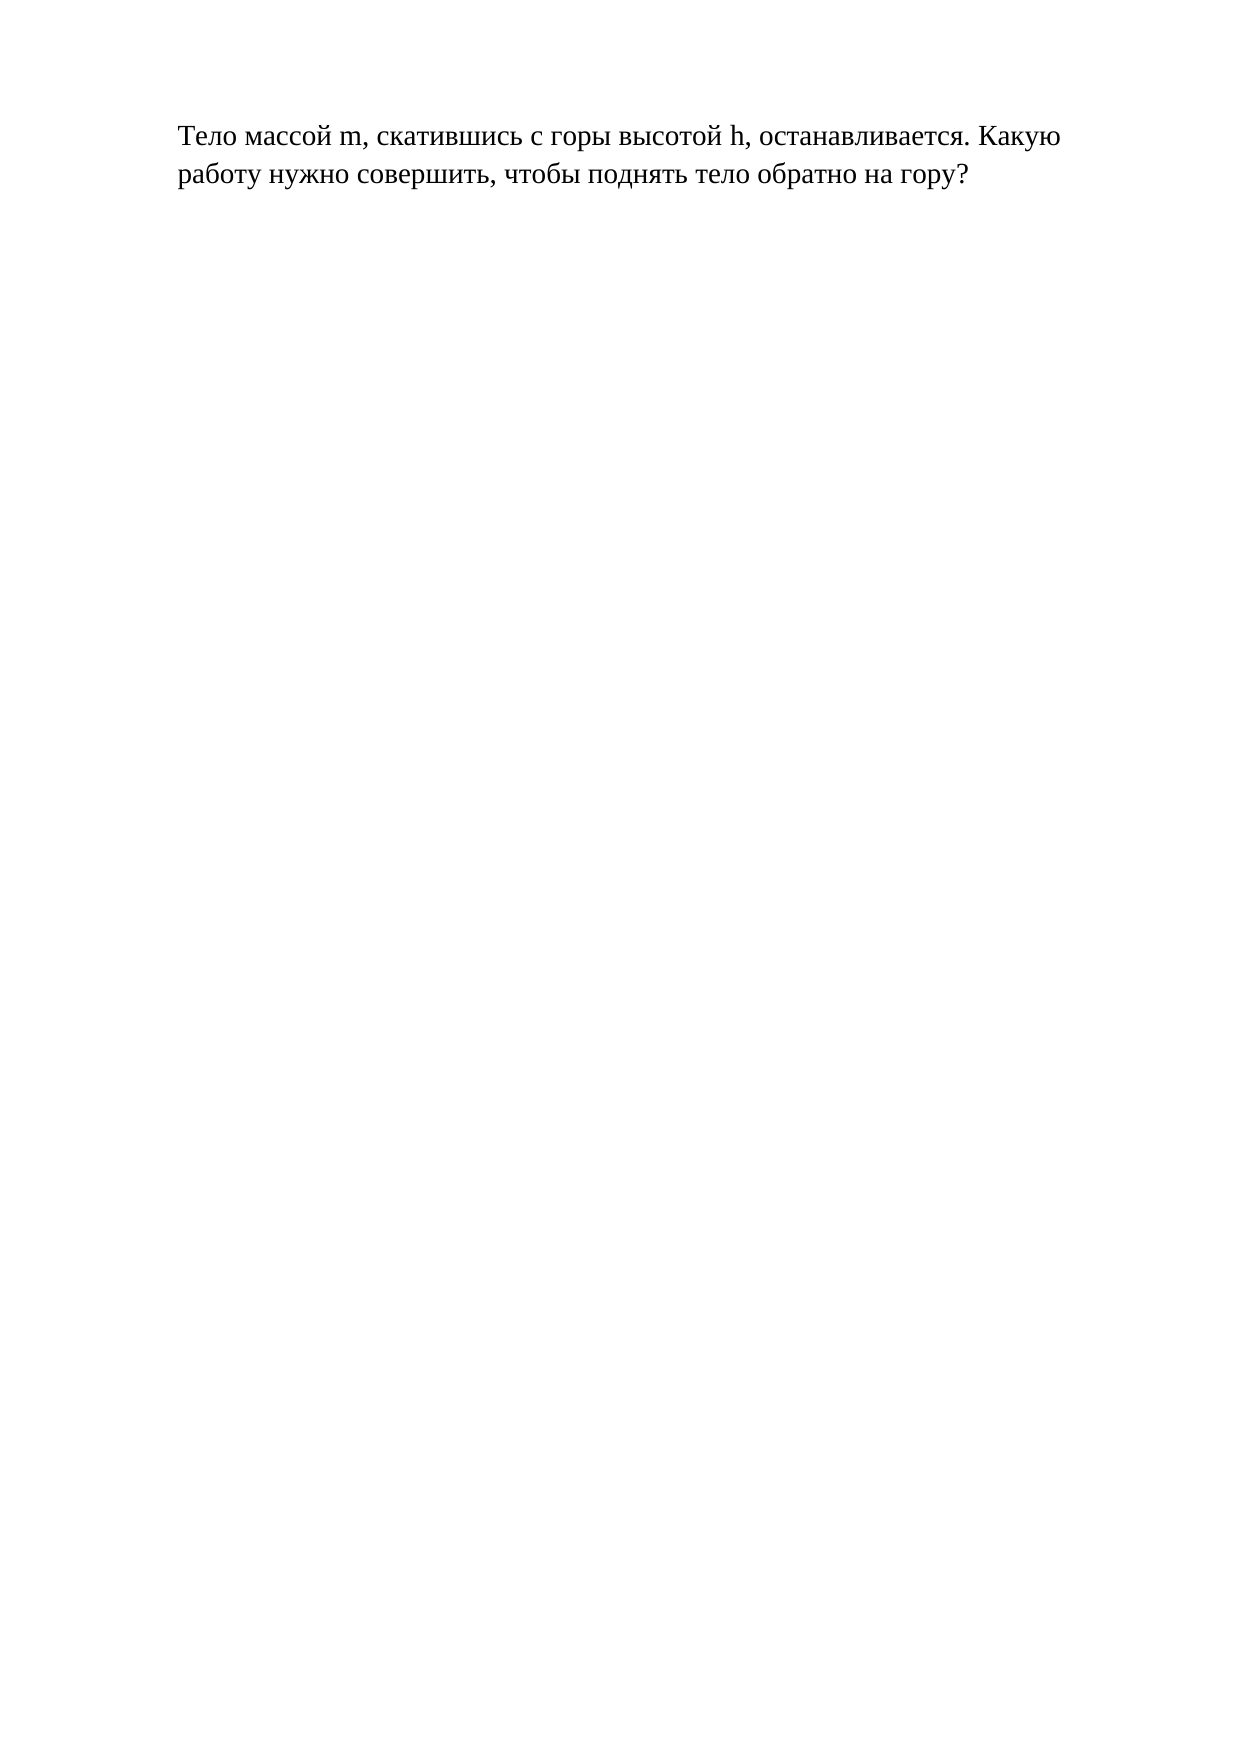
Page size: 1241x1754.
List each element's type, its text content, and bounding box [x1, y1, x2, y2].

text Тело массой m, скатившись с горы высотой h, останавливается. Какую работу нужно совершить, чтобы поднять тело обратно на гору? [177, 118, 1152, 190]
